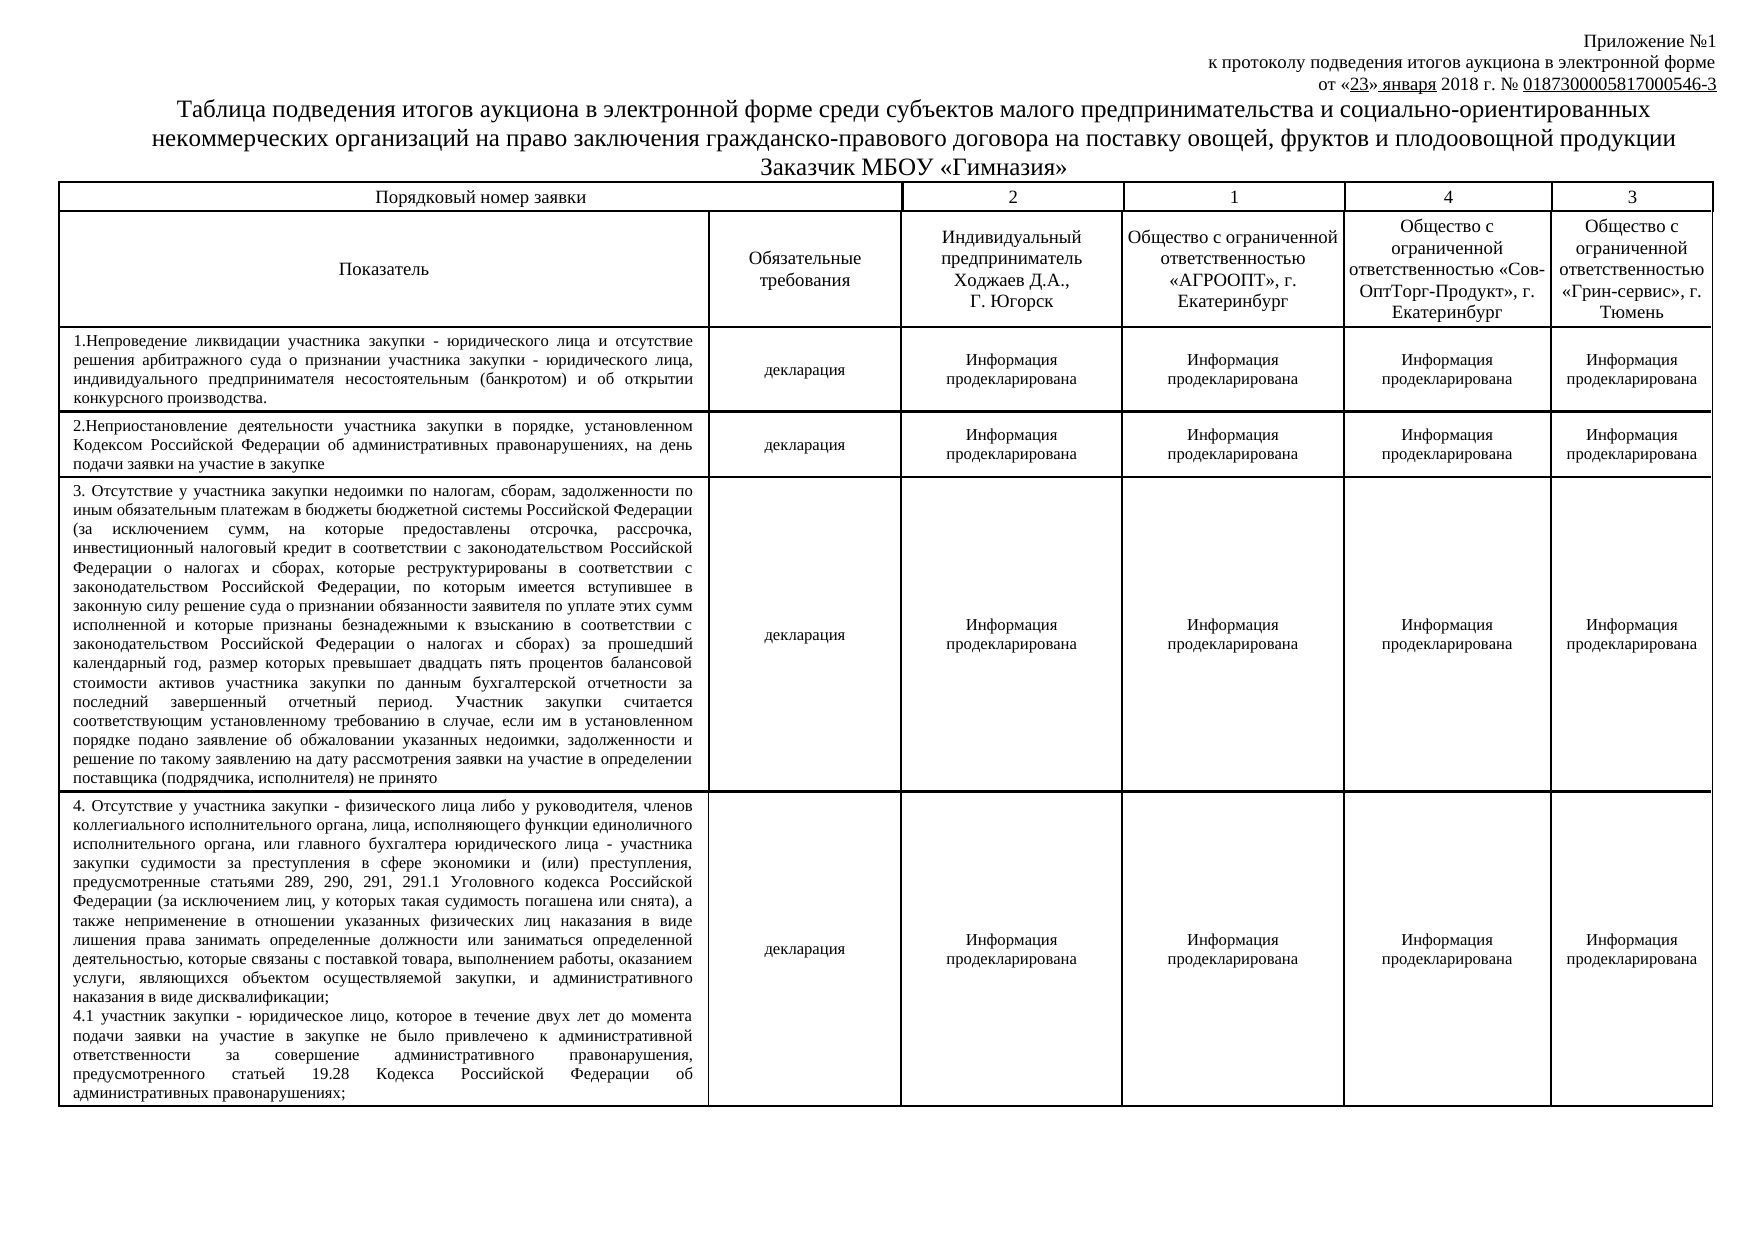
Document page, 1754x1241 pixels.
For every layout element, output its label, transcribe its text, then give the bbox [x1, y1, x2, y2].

table_header Порядковый номер заявки [60, 183, 901, 210]
table_cell Информация продекларирована [1552, 326, 1712, 410]
table_cell 2.Неприостановление деятельности участника закупки в порядке, установленном Кодексом Российской Федерации об административных правонарушениях, на день подачи заявки на участие в закупке [60, 413, 708, 476]
text к протоколу подведения итогов аукциона в электронной форме [118, 51, 1717, 73]
table_cell Обязательные требования [710, 212, 900, 326]
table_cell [902, 793, 1121, 1105]
table_header 1 [1125, 183, 1344, 210]
table_cell Информация продекларирована [902, 328, 1121, 410]
table_cell Информация продекларирована [1345, 413, 1550, 476]
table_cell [1552, 790, 1712, 1105]
table_cell Информация продекларирована [902, 478, 1121, 790]
text Приложение №1 [118, 29, 1717, 51]
table_cell Общество с ограниченной ответственностью «Сов-ОптТорг-Продукт», г. Екатеринбург [1345, 212, 1550, 326]
table_cell декларация [710, 413, 900, 476]
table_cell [1345, 793, 1550, 1105]
table_cell 1.Непроведение ликвидации участника закупки - юридического лица и отсутствие решения арбитражного суда о признании участника закупки - юридического лица, индивидуального предпринимателя несостоятельным (банкротом) и об открытии конкурсного производства. [60, 328, 708, 410]
table_cell Общество с ограниченной ответственностью «АГРООПТ», г. Екатеринбург [1123, 212, 1343, 326]
text Таблица подведения итогов аукциона в электронной форме среди субъектов малого предпринимательства и социально-ориентированных некоммерческих организаций на право заключения гражданско-правового договора на поставку овощей, фруктов и плодоовощной продукции [118, 94, 1710, 152]
table_cell Информация продекларирована [1123, 478, 1343, 790]
table_cell Показатель [60, 212, 708, 326]
table_cell Информация продекларирована [1345, 328, 1550, 410]
table_cell декларация [709, 793, 900, 1105]
table_cell Индивидуальный предприниматель Ходжаев Д.А., Г. Югорск [902, 212, 1121, 326]
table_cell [1123, 793, 1343, 1105]
table_cell Информация продекларирована [902, 413, 1121, 476]
table_cell Информация продекларирована [1552, 410, 1712, 476]
table_cell Информация продекларирована [1552, 476, 1712, 790]
table_cell Информация продекларирована [1123, 413, 1343, 476]
table_header 2 [904, 183, 1123, 210]
table_header 4 [1346, 183, 1551, 210]
table_cell декларация [710, 328, 900, 410]
table_cell 4. Отсутствие у участника закупки - физического лица либо у руководителя, членов коллегиального исполнительного органа, лица, исполняющего функции единоличного исполнительного органа, или главного бухгалтера юридического лица - участника закупки судимости за преступления в сфере экономики и (или) преступления, предусмотренные статьями 289, 290, 291, 291.1 Уголовного кодекса Российской Федерации (за исключением лиц, у которых такая судимость погашена или снята), а также неприменение в отношении указанных физических лиц наказания в виде лишения права занимать определенные должности или заниматься определенной деятельностью, которые связаны с поставкой товара, выполнением работы, оказанием услуги, являющихся объектом осуществляемой закупки, и административного наказания в виде дисквалификации; 4.1 участник закупки - юридическое лицо, которое в течение двух лет до момента подачи заявки на участие в закупке не было привлечено к административной ответственности за совершение административного правонарушения, предусмотренного статьей 19.28 Кодекса Российской Федерации об административных правонарушениях; [60, 793, 708, 1105]
table_cell декларация [710, 478, 900, 790]
table_cell Общество с ограниченной ответственностью «Грин-сервис», г. Тюмень [1552, 210, 1712, 326]
table_cell 3. Отсутствие у участника закупки недоимки по налогам, сборам, задолженности по иным обязательным платежам в бюджеты бюджетной системы Российской Федерации (за исключением сумм, на которые предоставлены отсрочка, рассрочка, инвестиционный налоговый кредит в соответствии с законодательством Российской Федерации о налогах и сборах, которые реструктурированы в соответствии с законодательством Российской Федерации, по которым имеется вступившее в законную силу решение суда о признании обязанности заявителя по уплате этих сумм исполненной и которые признаны безнадежными к взысканию в соответствии с законодательством Российской Федерации о налогах и сборах) за прошедший календарный год, размер которых превышает двадцать пять процентов балансовой стоимости активов участника закупки по данным бухгалтерской отчетности за последний завершенный отчетный период. Участник закупки считается соответствующим установленному требованию в случае, если им в установленном порядке подано заявление об обжаловании указанных недоимки, задолженности и решение по такому заявлению на дату рассмотрения заявки на участие в определении поставщика (подрядчика, исполнителя) не принято [60, 478, 708, 790]
table_header 3 [1553, 183, 1712, 210]
text Заказчик МБОУ «Гимназия» [118, 152, 1710, 181]
table_cell Информация продекларирована [1345, 478, 1550, 790]
text от «23» января 2018 г. № 0187300005817000546-3 [118, 73, 1717, 94]
table_cell Информация продекларирована [1123, 328, 1343, 410]
